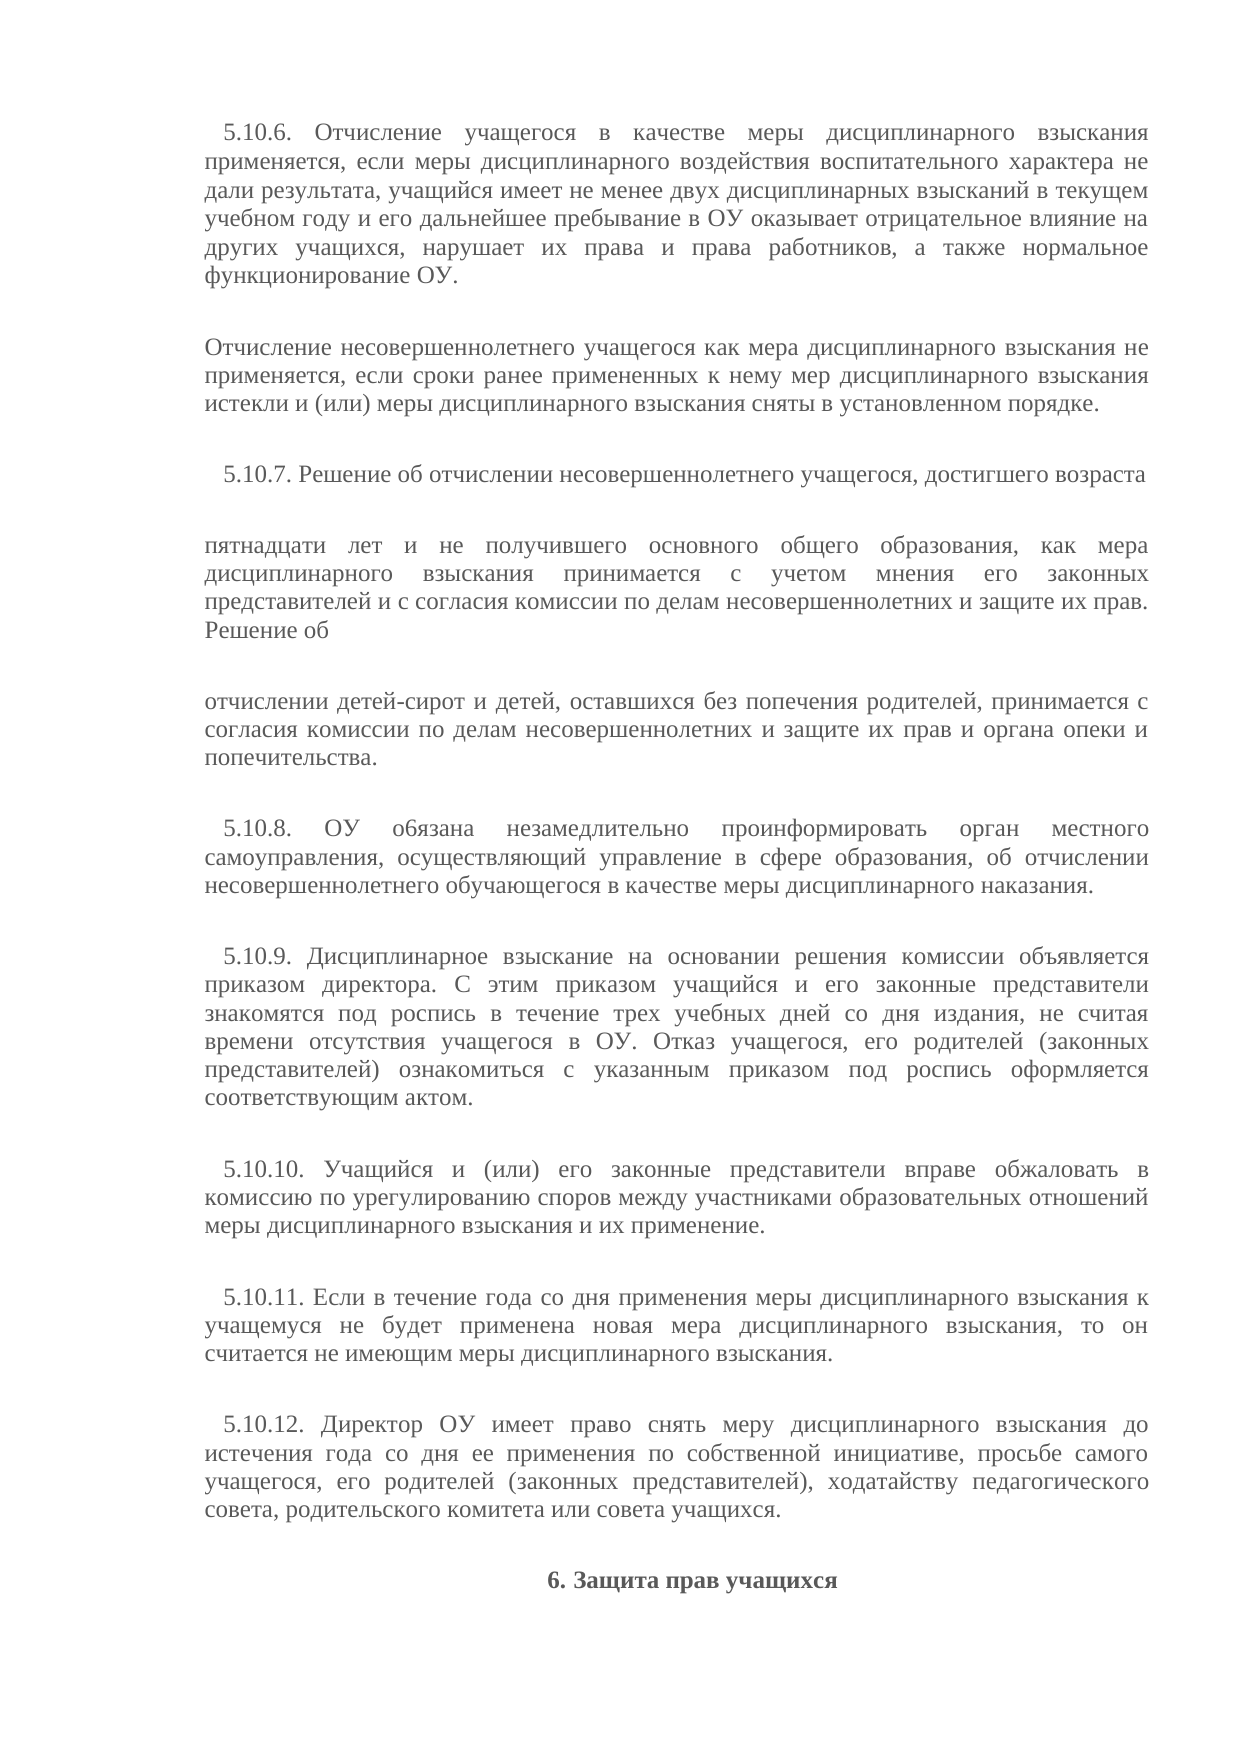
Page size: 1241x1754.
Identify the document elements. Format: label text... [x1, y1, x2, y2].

text 5.10.11. Если в течение года со дня применения меры дисциплинарного взыскания к учащемуся не будет применена новая мера дисциплинарного взыскания, то он считается не имеющим меры дисциплинарного взыскания. [204, 1282, 1149, 1367]
text 5.10.8. ОУ о6язана незамедлительно проинформировать орган местного самоуправления, осуществляющий управление в сфере образования, об отчислении несовершеннолетнего обучающегося в качестве меры дисциплинарного наказания. [204, 814, 1149, 899]
text 5.10.12. Директор ОУ имеет право снять меру дисциплинарного взыскания до истечения года со дня ее применения по собственной инициативе, просьбе самого учащегося, его родителей (законных представителей), ходатайству педагогического совета, родительского комитета или совета учащихся. [204, 1410, 1149, 1523]
text пятнадцати лет и не получившего основного общего образования, как мера дисциплинарного взыскания принимается с учетом мнения его законных представителей и с согласия комиссии по делам несовершеннолетних и защите их прав. Решение об [204, 531, 1149, 643]
text 5.10.7. Решение об отчислении несовершеннолетнего учащегося, достигшего возраста [223, 459, 1152, 488]
text отчислении детей-сирот и детей, оставшихся без попечения родителей, принимается с согласия комиссии по делам несовершеннолетних и защите их прав и органа опеки и попечительства. [204, 687, 1149, 771]
list Защита прав учащихся [547, 1565, 1152, 1594]
text Отчисление несовершеннолетнего учащегося как мера дисциплинарного взыскания не применяется, если сроки ранее примененных к нему мер дисциплинарного взыскания истекли и (или) меры дисциплинарного взыскания сняты в установленном порядке. [204, 332, 1149, 417]
text 5.10.10. Учащийся и (или) его законные представители вправе обжаловать в комиссию по урегулированию споров между участниками образовательных отношений меры дисциплинарного взыскания и их применение. [204, 1155, 1149, 1239]
text 5.10.6. Отчисление учащегося в качестве меры дисциплинарного взыскания применяется, если меры дисциплинарного воздействия воспитательного характера не дали результата, учащийся имеет не менее двух дисциплинарных взысканий в текущем учебном году и его дальнейшее пребывание в ОУ оказывает отрицательное влияние на других учащихся, нарушает их права и права работников, а также нормальное функционирование ОУ. [204, 118, 1149, 289]
text 5.10.9. Дисциплинарное взыскание на основании решения комиссии объявляется приказом директора. С этим приказом учащийся и его законные представители знакомятся под роспись в течение трех учебных дней со дня издания, не считая времени отсутствия учащегося в ОУ. Отказ учащегося, его родителей (законных представителей) ознакомиться с указанным приказом под роспись оформляется соответствующим актом. [204, 942, 1149, 1111]
